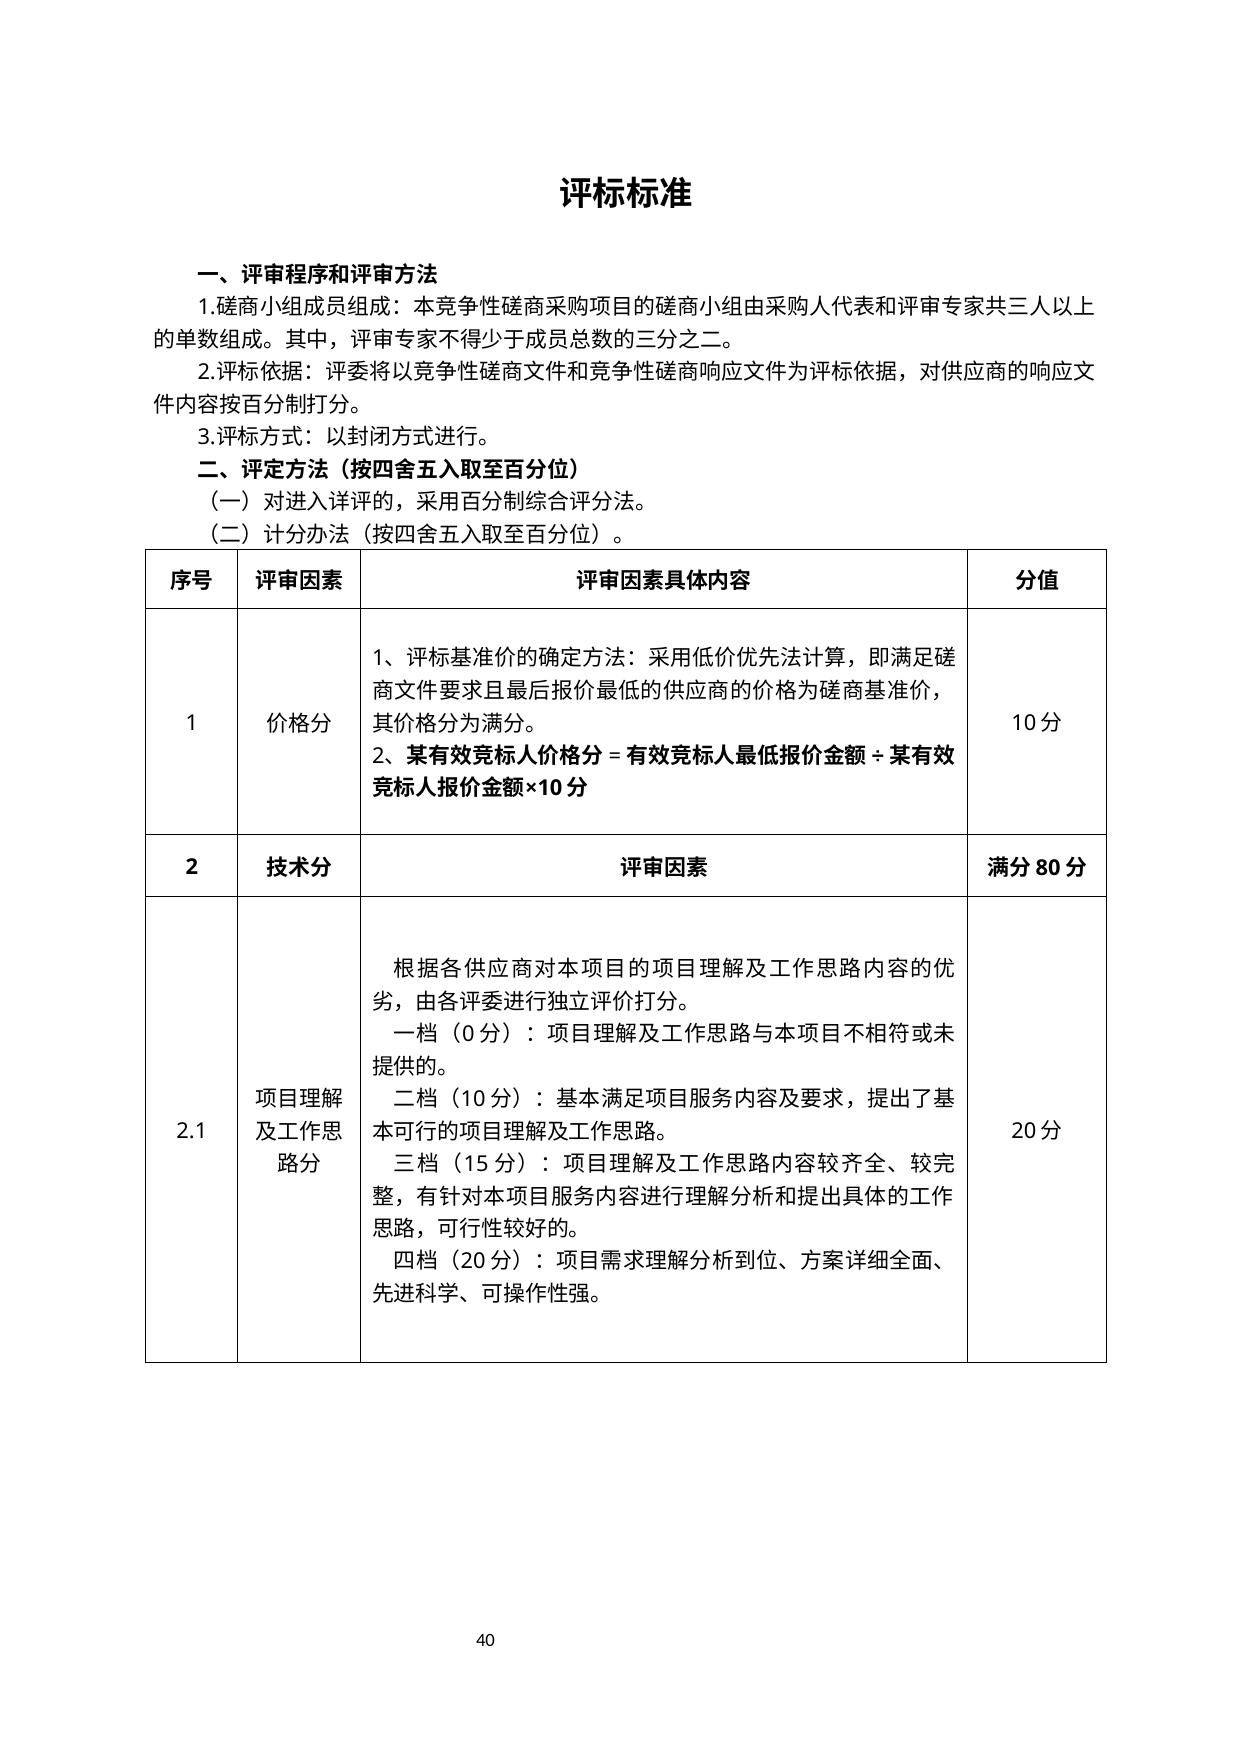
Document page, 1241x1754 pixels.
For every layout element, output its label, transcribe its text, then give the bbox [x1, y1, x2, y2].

table_header 序号 [146, 550, 237, 608]
table_cell 1 [146, 609, 237, 834]
table_cell 1、评标基准价的确定方法：采用低价优先法计算，即满足磋商文件要求且最后报价最低的供应商的价格为磋商基准价，其价格分为满分。 2、某有效竞标人价格分 = 有效竞标人最低报价金额 ÷ 某有效竞标人报价金额×10分 [361, 609, 967, 834]
table_cell 2 [146, 835, 237, 896]
table_header 评审因素具体内容 [361, 550, 967, 608]
text （二）计分办法（按四舍五入取至百分位）。 [153, 516, 1098, 549]
text 3.评标方式：以封闭方式进行。 [153, 419, 1098, 451]
table_header 分值 [968, 550, 1106, 608]
table_cell 2.1 [146, 897, 237, 1362]
table_cell 20分 [968, 897, 1106, 1362]
table_cell 满分80分 [968, 835, 1106, 896]
table_cell 价格分 [238, 609, 360, 834]
text 1.磋商小组成员组成：本竞争性磋商采购项目的磋商小组由采购人代表和评审专家共三人以上的单数组成。其中，评审专家不得少于成员总数的三分之二。 [153, 289, 1098, 354]
text 2.评标依据：评委将以竞争性磋商文件和竞争性磋商响应文件为评标依据，对供应商的响应文件内容按百分制打分。 [153, 354, 1098, 419]
table_cell 技术分 [238, 835, 360, 896]
table_cell 评审因素 [361, 835, 967, 896]
table_cell 10分 [968, 609, 1106, 834]
table_cell 项目理解及工作思路分 [238, 897, 360, 1362]
table_header 评审因素 [238, 550, 360, 608]
text 一、评审程序和评审方法 [153, 256, 1098, 289]
text （一）对进入详评的，采用百分制综合评分法。 [153, 484, 1098, 516]
text 二、评定方法（按四舍五入取至百分位） [153, 451, 1098, 484]
text 评标标准 [153, 159, 1098, 224]
table_cell 根据各供应商对本项目的项目理解及工作思路内容的优劣，由各评委进行独立评价打分。 一档（0分）：项目理解及工作思路与本项目不相符或未提供的。 二档（10分）：基本满足项目服务内容及要求，提出了基本可行的项目理解及工作思路。 三档（15分）：项目理解及工作思路内容较齐全、较完整，有针对本项目服务内容进行理解分析和提出具体的工作思路，可行性较好的。 四档（20分）：项目需求理解分析到位、方案详细全面、先进科学、可操作性强。 [361, 897, 967, 1362]
